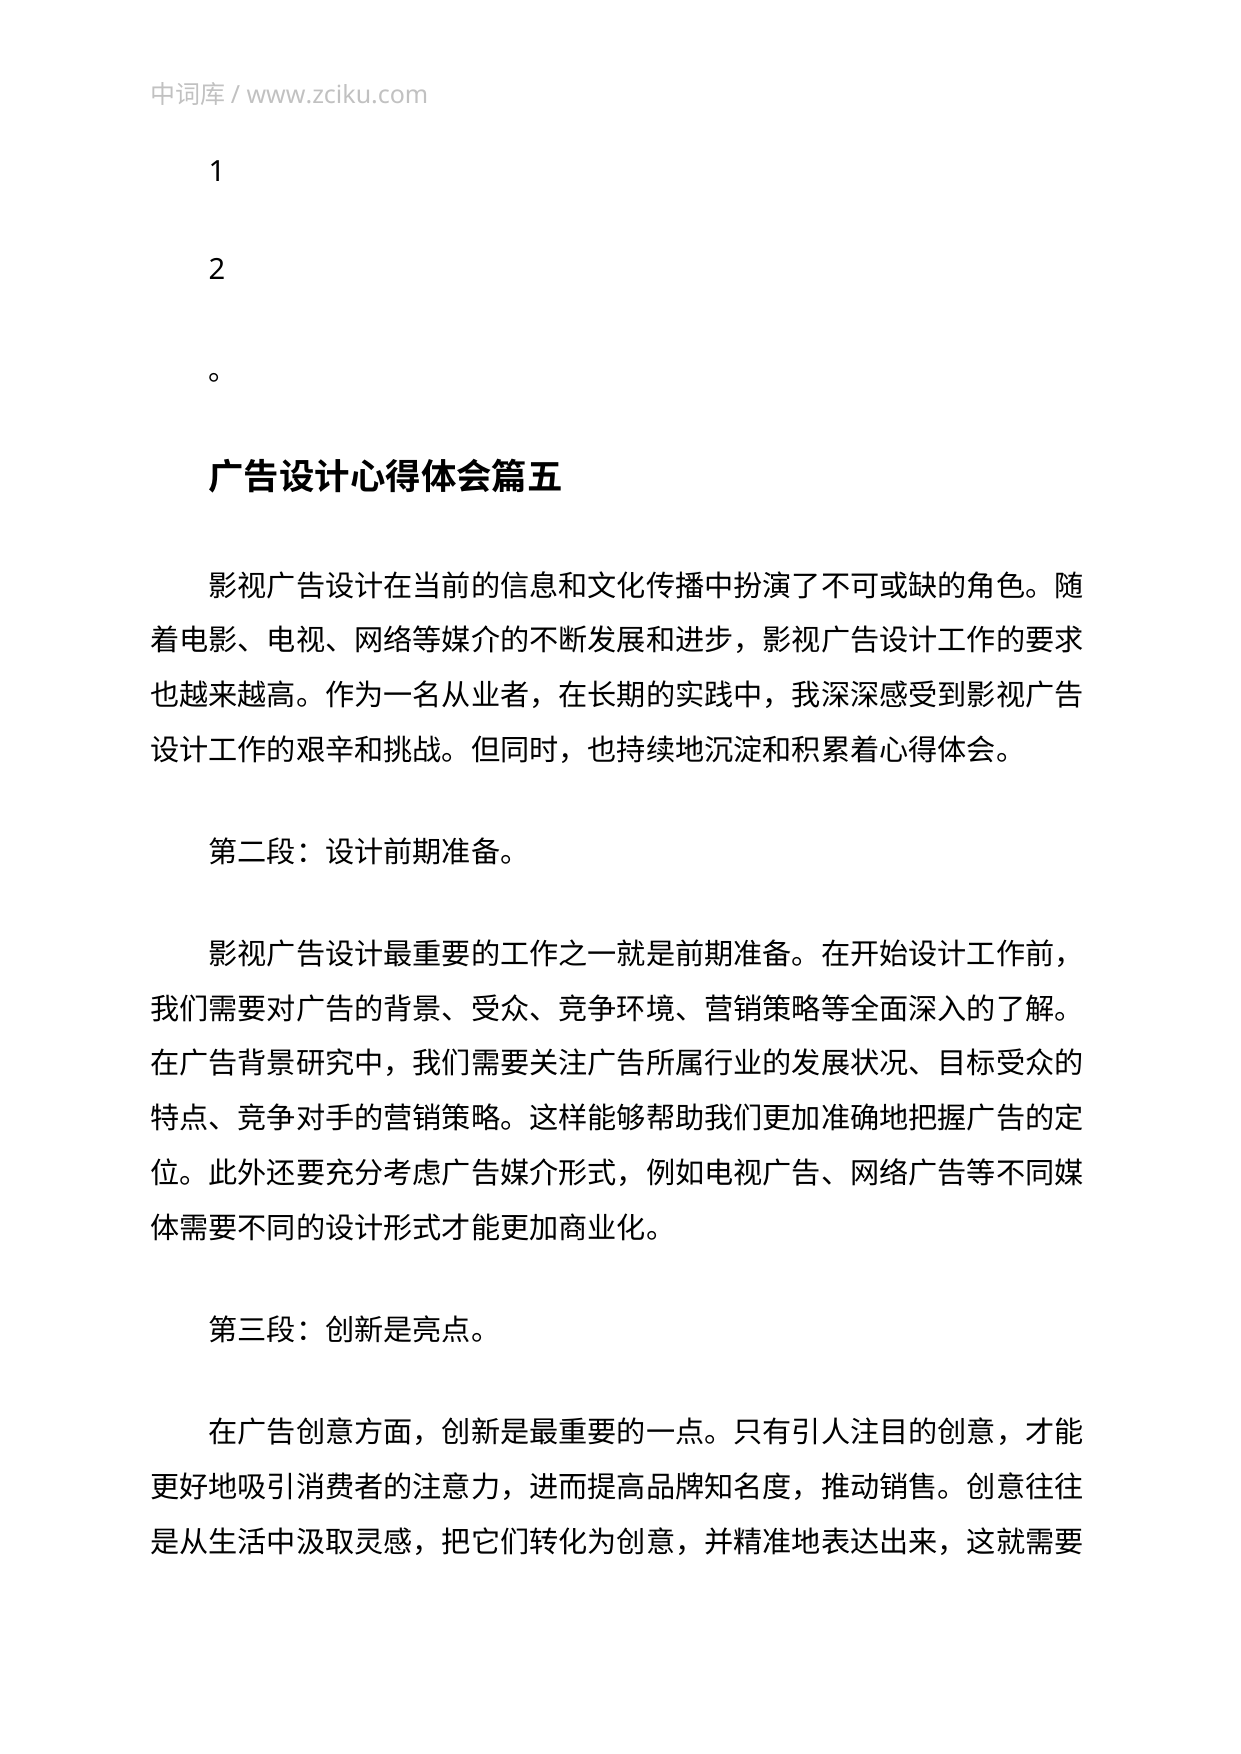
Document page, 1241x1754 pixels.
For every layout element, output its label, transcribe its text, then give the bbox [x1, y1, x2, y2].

text 影视广告设计最重要的工作之一就是前期准备。在开始设计工作前，我们需要对广告的背景、受众、竞争环境、营销策略等全面深入的了解。在广告背景研究中，我们需要关注广告所属行业的发展状况、目标受众的特点、竞争对手的营销策略。这样能够帮助我们更加准确地把握广告的定位。此外还要充分考虑广告媒介形式，例如电视广告、网络广告等不同媒体需要不同的设计形式才能更加商业化。 [150, 930, 1090, 1247]
text 第三段：创新是亮点。 [150, 1307, 1090, 1349]
text 2 [150, 248, 1090, 288]
text 广告设计心得体会篇五 [150, 449, 1090, 500]
text 。 [150, 347, 1090, 389]
text 第二段：设计前期准备。 [150, 828, 1090, 871]
text 影视广告设计在当前的信息和文化传播中扮演了不可或缺的角色。随着电影、电视、网络等媒介的不断发展和进步，影视广告设计工作的要求也越来越高。作为一名从业者，在长期的实践中，我深深感受到影视广告设计工作的艰辛和挑战。但同时，也持续地沉淀和积累着心得体会。 [150, 562, 1090, 769]
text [150, 1408, 1090, 1560]
text 1 [150, 150, 1090, 190]
